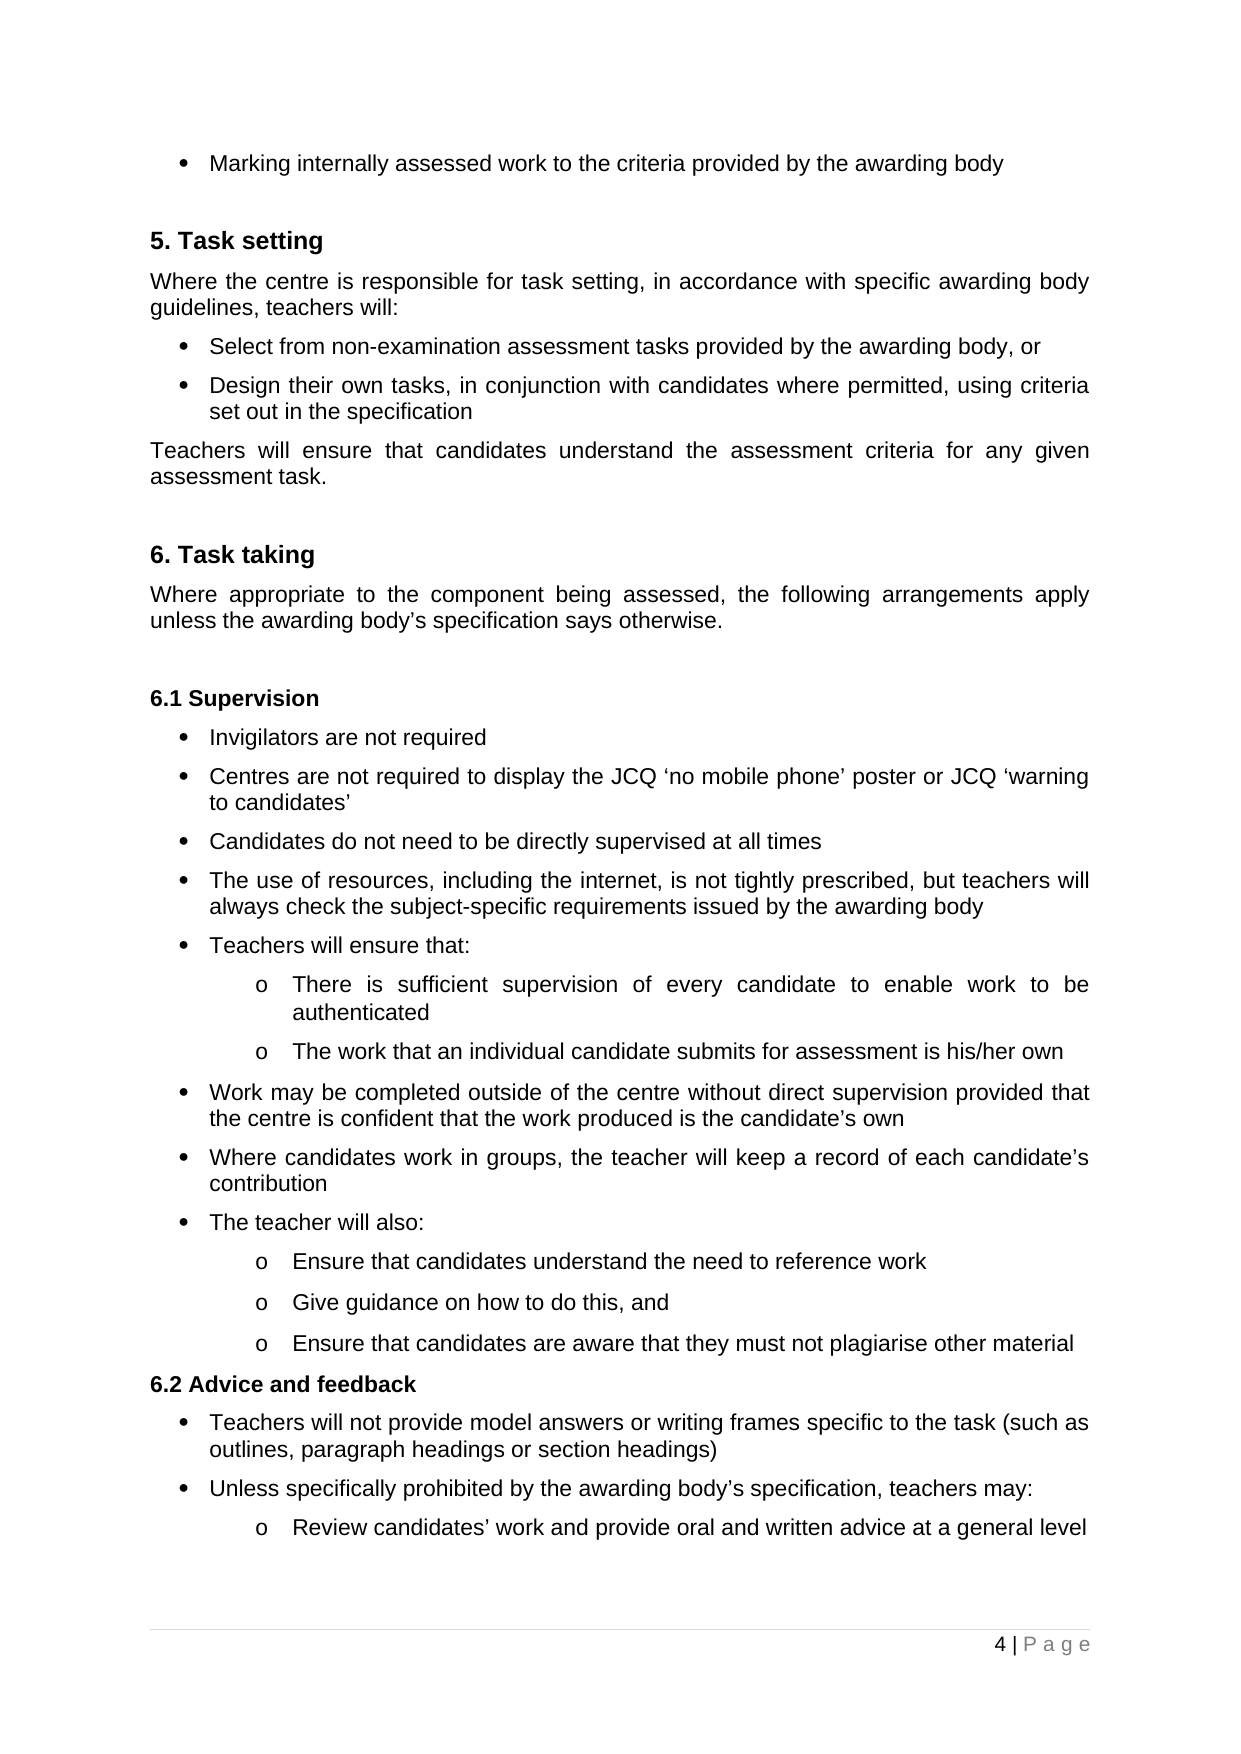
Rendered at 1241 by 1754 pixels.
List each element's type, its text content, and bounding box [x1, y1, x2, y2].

list Invigilators are not required [179, 724, 1090, 750]
list Design their own tasks, in conjunction with candidates where permitted, using criteria set out in the specification [179, 372, 1090, 424]
text 6.2 Advice and feedback [150, 1371, 1090, 1397]
list Review candidates’ work and provide oral and written advice at a general level [254, 1513, 1090, 1542]
subtitle 5. Task setting [150, 226, 1090, 255]
text Teachers will ensure that candidates understand the assessment criteria for any given assessment task. [150, 437, 1090, 489]
list Work may be completed outside of the centre without direct supervision provided that the centre is confident that the work produced is the candidate’s own [179, 1079, 1090, 1131]
list There is sufficient supervision of every candidate to enable work to be authenticated [254, 971, 1090, 1025]
list Where candidates work in groups, the teacher will keep a record of each candidate’s contribution [179, 1144, 1090, 1197]
list The use of resources, including the internet, is not tightly prescribed, but teachers will always check the subject-specific requirements issued by the awarding body [179, 867, 1090, 919]
text Where the centre is responsible for task setting, in accordance with specific awarding body guidelines, teachers will: [150, 268, 1090, 320]
subtitle 6. Task taking [150, 539, 1090, 568]
text Where appropriate to the component being assessed, the following arrangements apply unless the awarding body’s specification says otherwise. [150, 581, 1090, 633]
list Candidates do not need to be directly supervised at all times [179, 828, 1090, 854]
list Ensure that candidates are aware that they must not plagiarise other material [254, 1330, 1090, 1358]
list Marking internally assessed work to the criteria provided by the awarding body [179, 150, 1090, 176]
list The teacher will also: [179, 1209, 1090, 1236]
list Teachers will ensure that: [179, 932, 1090, 958]
text 6.1 Supervision [150, 685, 1090, 711]
list Select from non-examination assessment tasks provided by the awarding body, or [179, 333, 1090, 359]
list Give guidance on how to do this, and [254, 1289, 1090, 1317]
list The work that an individual candidate submits for assessment is his/her own [254, 1038, 1090, 1066]
list Teachers will not provide model answers or writing frames specific to the task (such as outlines, paragraph headings or section headings) [179, 1409, 1090, 1462]
list Centres are not required to display the JCQ ‘no mobile phone’ poster or JCQ ‘warning to candidates’ [179, 763, 1090, 815]
list Unless specifically prohibited by the awarding body’s specification, teachers may: [179, 1474, 1090, 1501]
list Ensure that candidates understand the need to reference work [254, 1248, 1090, 1276]
